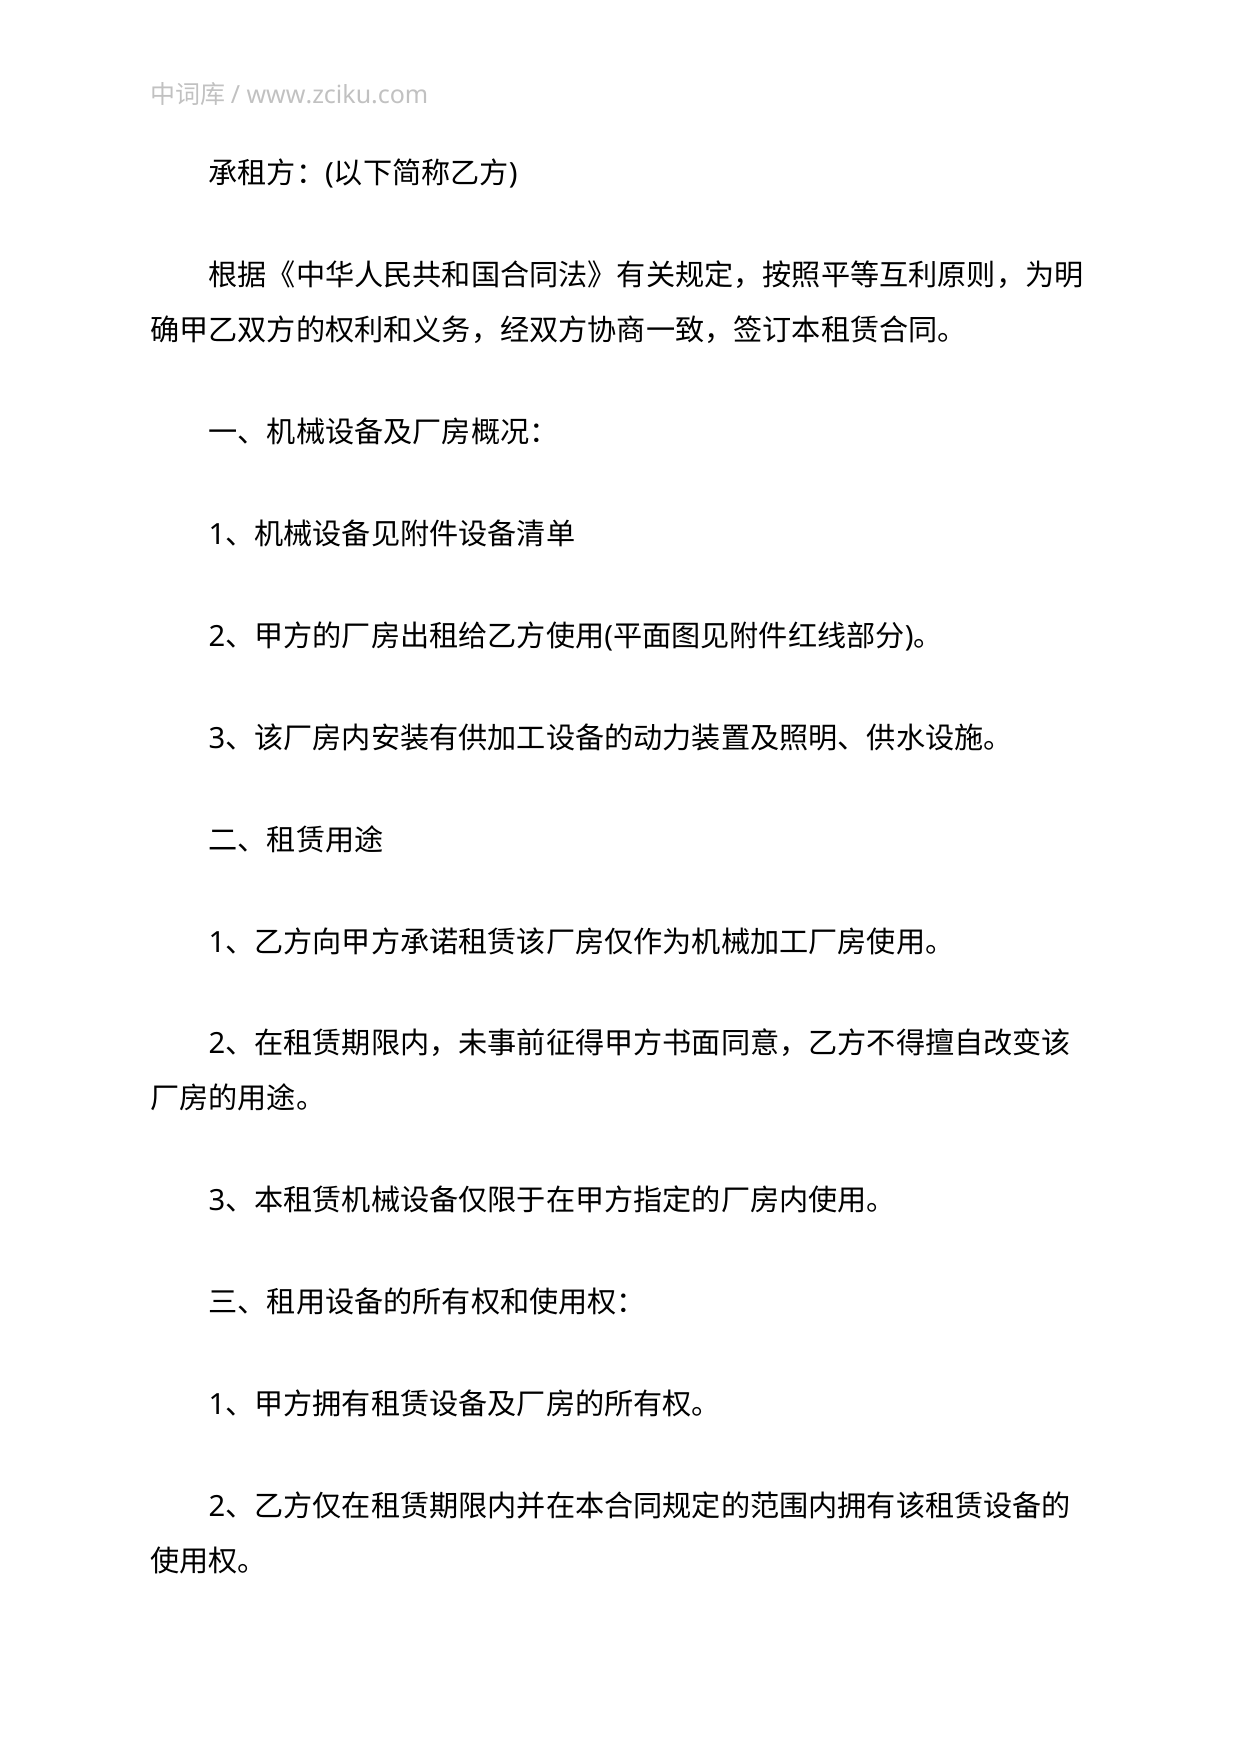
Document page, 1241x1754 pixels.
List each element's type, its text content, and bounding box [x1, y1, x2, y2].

text 三、租用设备的所有权和使用权： [150, 1279, 1090, 1321]
text 3、该厂房内安装有供加工设备的动力装置及照明、供水设施。 [150, 714, 1090, 757]
text 根据《中华人民共和国合同法》有关规定，按照平等互利原则，为明确甲乙双方的权利和义务，经双方协商一致，签订本租赁合同。 [150, 252, 1090, 349]
text 承租方：(以下简称乙方) [150, 150, 1090, 192]
text 2、乙方仅在租赁期限内并在本合同规定的范围内拥有该租赁设备的使用权。 [150, 1483, 1090, 1580]
text 一、机械设备及厂房概况： [150, 409, 1090, 451]
text 2、甲方的厂房出租给乙方使用(平面图见附件红线部分)。 [150, 612, 1090, 655]
text 1、乙方向甲方承诺租赁该厂房仅作为机械加工厂房使用。 [150, 918, 1090, 961]
text 2、在租赁期限内，未事前征得甲方书面同意，乙方不得擅自改变该厂房的用途。 [150, 1020, 1090, 1117]
text 3、本租赁机械设备仅限于在甲方指定的厂房内使用。 [150, 1177, 1090, 1219]
text 1、机械设备见附件设备清单 [150, 510, 1090, 553]
text 1、甲方拥有租赁设备及厂房的所有权。 [150, 1381, 1090, 1423]
text 二、租赁用途 [150, 816, 1090, 859]
